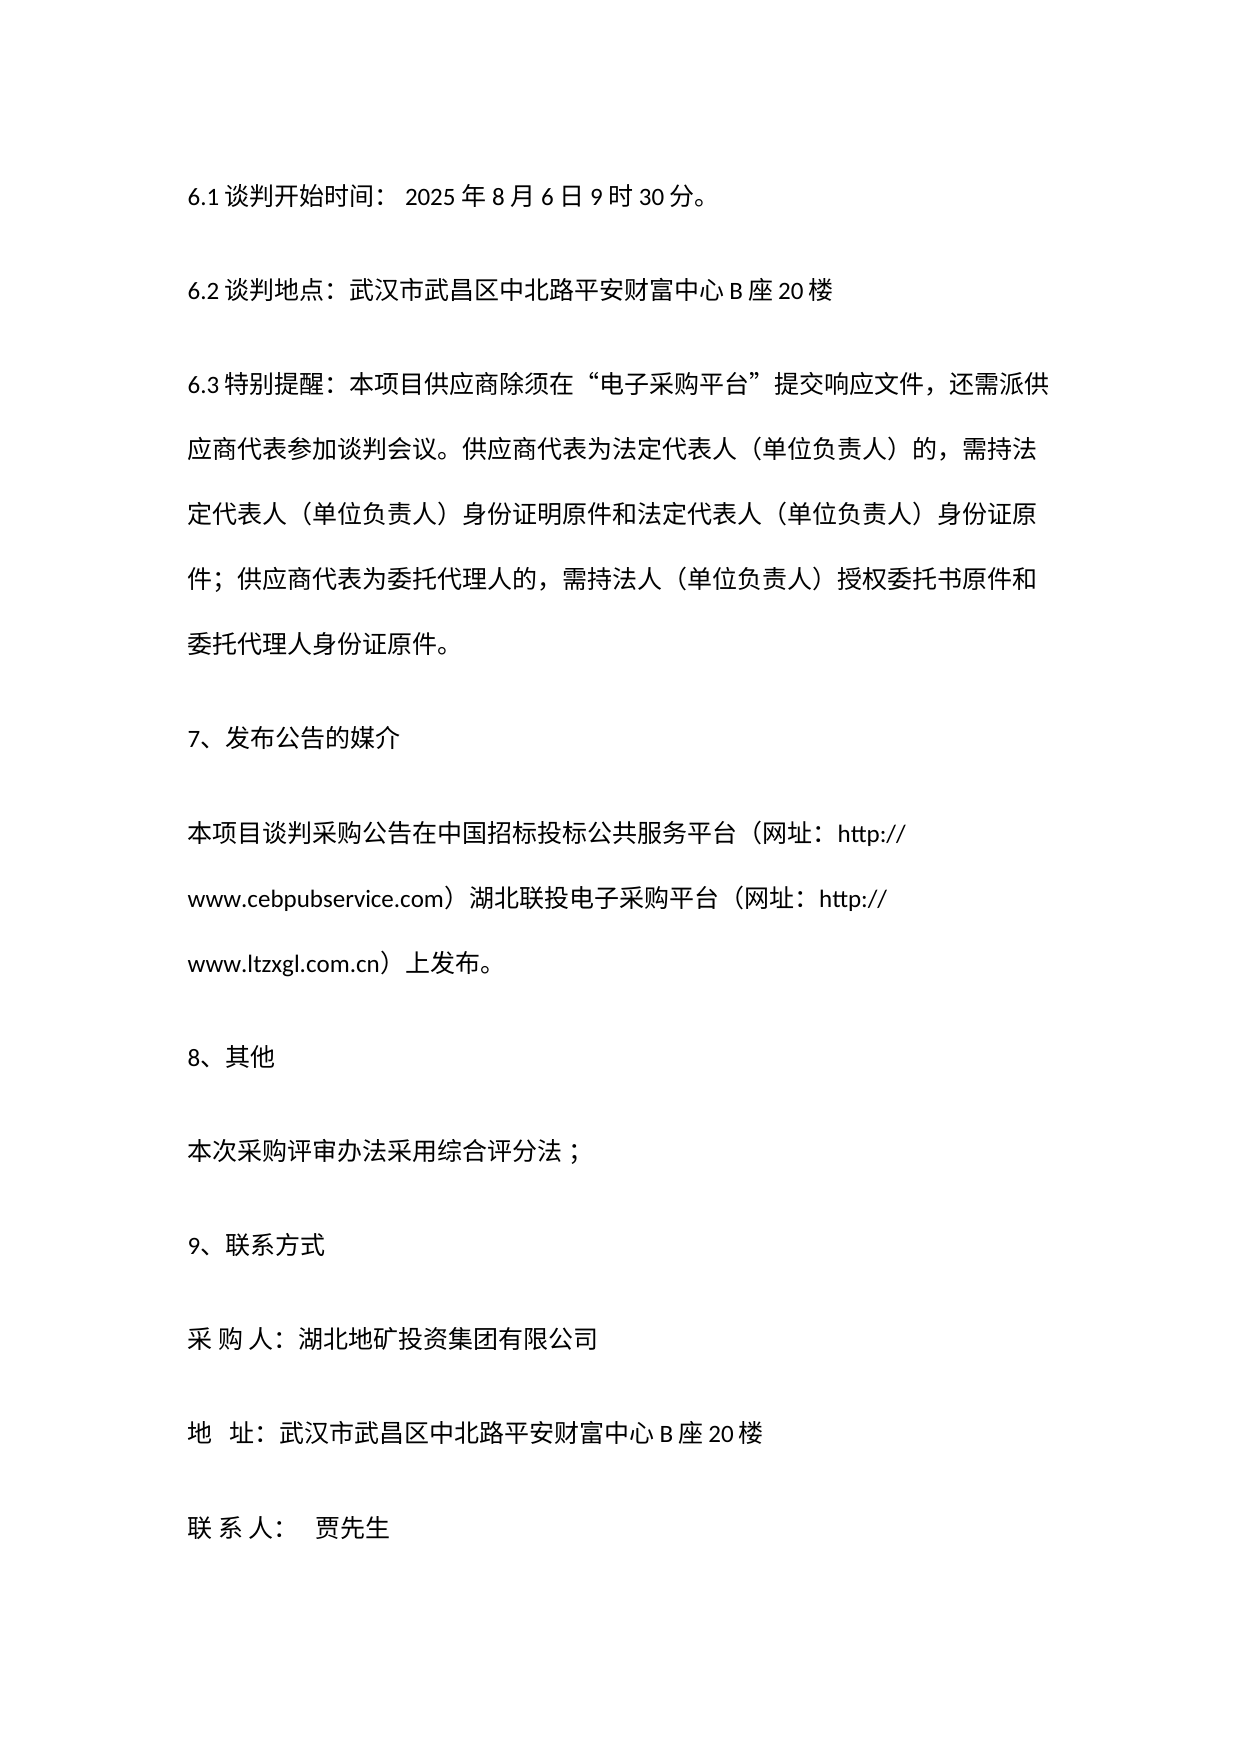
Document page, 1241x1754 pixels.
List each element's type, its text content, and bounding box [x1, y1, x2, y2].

text 9、联系方式 [187, 1211, 1053, 1276]
text 联 系 人： 贾先生 [187, 1494, 1053, 1559]
text 6.3特别提醒：本项目供应商除须在“电子采购平台”提交响应文件，还需派供应商代表参加谈判会议。供应商代表为法定代表人（单位负责人）的，需持法定代表人（单位负责人）身份证明原件和法定代表人（单位负责人）身份证原件；供应商代表为委托代理人的，需持法人（单位负责人）授权委托书原件和委托代理人身份证原件。 [187, 350, 1053, 675]
text 7、发布公告的媒介 [187, 704, 1053, 769]
text 采 购 人：湖北地矿投资集团有限公司 [187, 1305, 1053, 1370]
text 8、其他 [187, 1023, 1053, 1088]
text 本次采购评审办法采用综合评分法 ； [187, 1117, 1053, 1182]
text 本项目谈判采购公告在中国招标投标公共服务平台（网址：http://www.cebpubservice.com）湖北联投电子采购平台（网址：http:// www.ltzxgl.com.cn）上发布。 [187, 799, 1053, 994]
text 6.2谈判地点：武汉市武昌区中北路平安财富中心B座20楼 [187, 256, 1053, 321]
text 地 址：武汉市武昌区中北路平安财富中心B座20楼 [187, 1399, 1053, 1464]
text 6.1谈判开始时间： 2025 年 8 月 6 日 9 时 30 分。 [187, 162, 1053, 227]
